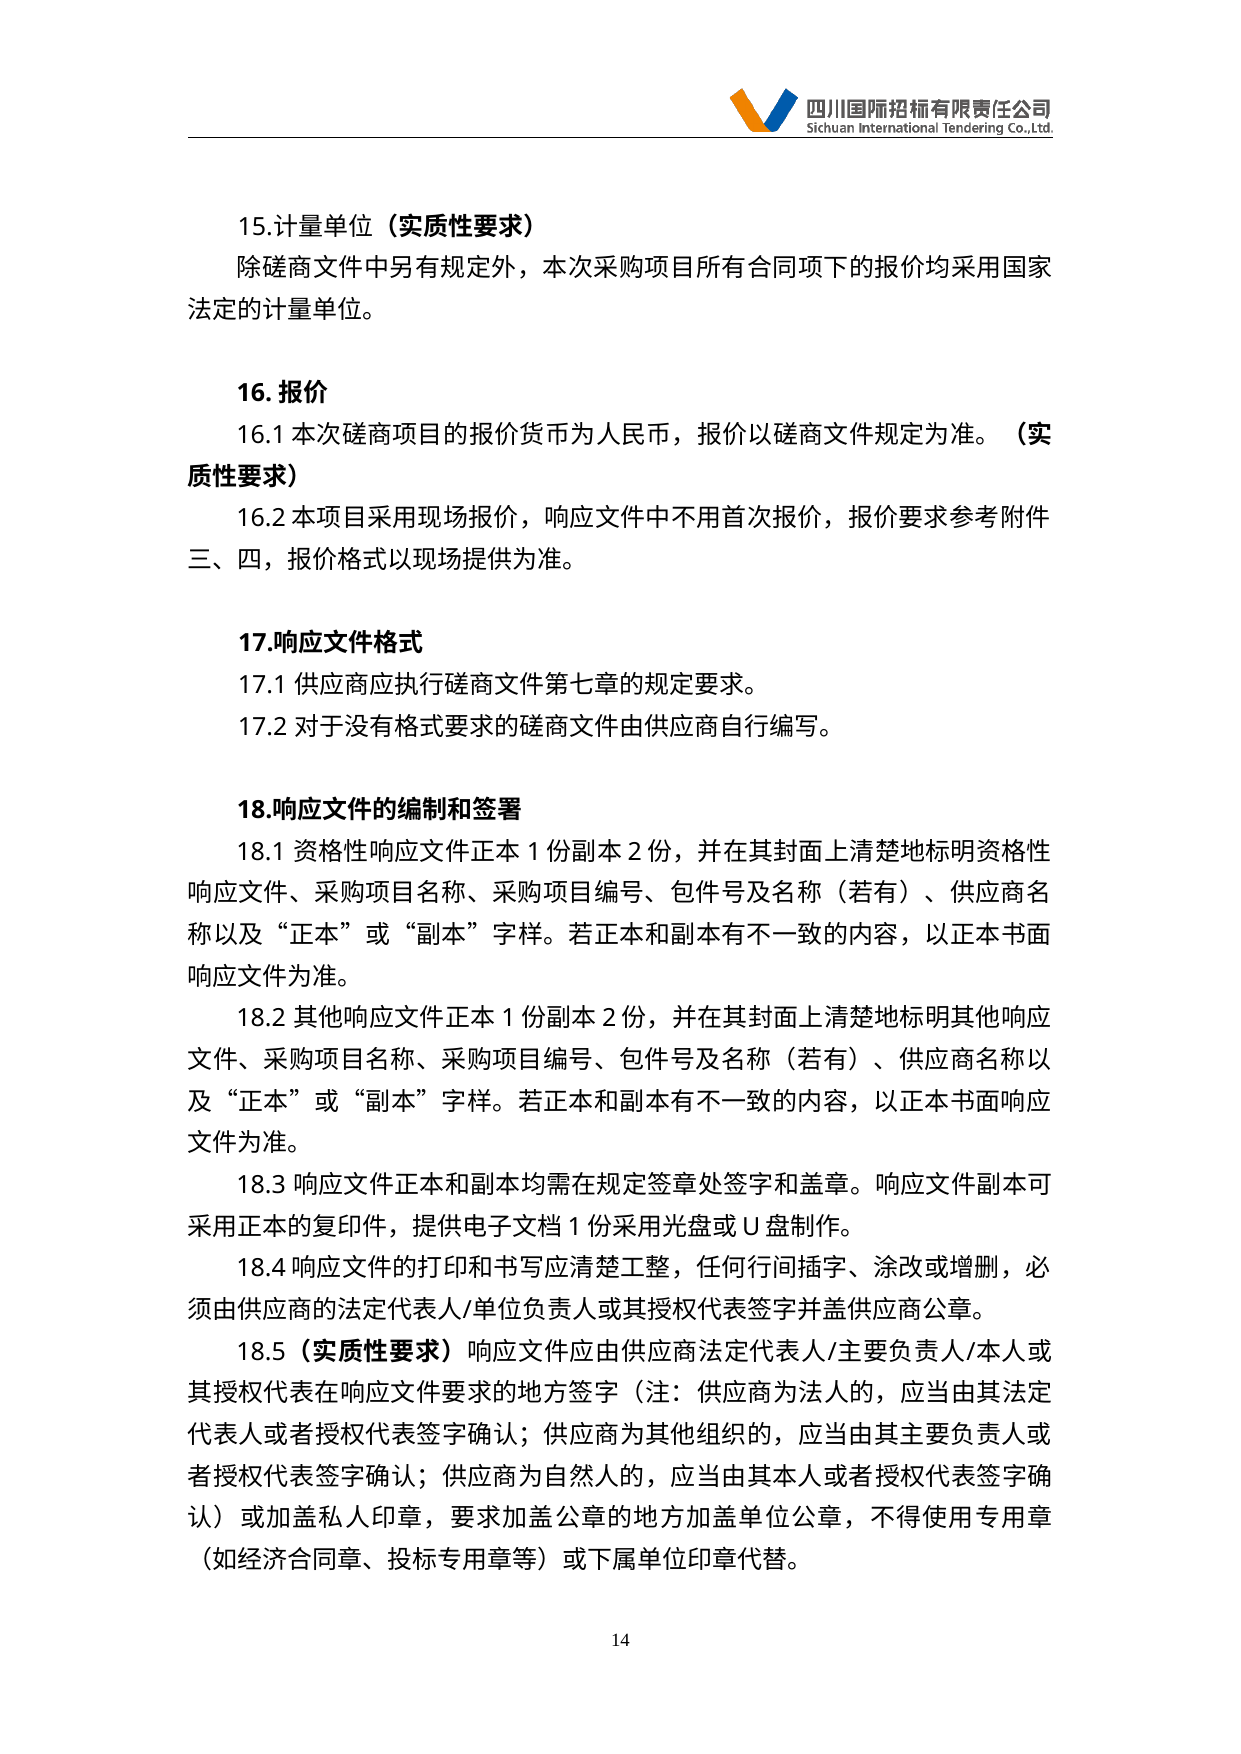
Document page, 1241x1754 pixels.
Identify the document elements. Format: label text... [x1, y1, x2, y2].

text 18.4响应文件的打印和书写应清楚工整，任何行间插字、涂改或增删，必须由供应商的法定代表人/单位负责人或其授权代表签字并盖供应商公章。 [187, 1243, 1053, 1327]
text 16.2本项目采用现场报价，响应文件中不用首次报价，报价要求参考附件三、四，报价格式以现场提供为准。 [187, 493, 1053, 577]
text 18.1 资格性响应文件正本1份副本2份，并在其封面上清楚地标明资格性响应文件、采购项目名称、采购项目编号、包件号及名称（若有）、供应商名称以及“正本”或“副本”字样。若正本和副本有不一致的内容，以正本书面响应文件为准。 [187, 827, 1053, 993]
text 18.2 其他响应文件正本1份副本2份，并在其封面上清楚地标明其他响应文件、采购项目名称、采购项目编号、包件号及名称（若有）、供应商名称以及“正本”或“副本”字样。若正本和副本有不一致的内容，以正本书面响应文件为准。 [187, 993, 1053, 1160]
subtitle 15.计量单位（实质性要求） [187, 202, 1053, 243]
text 除磋商文件中另有规定外，本次采购项目所有合同项下的报价均采用国家法定的计量单位。 [187, 243, 1053, 327]
text 17.2 对于没有格式要求的磋商文件由供应商自行编写。 [188, 702, 1053, 743]
text 16. 报价 [187, 368, 1053, 410]
text 17.响应文件格式 [188, 618, 1053, 660]
text 16.1本次磋商项目的报价货币为人民币，报价以磋商文件规定为准。（实质性要求） [187, 410, 1053, 493]
picture [729, 88, 1053, 135]
text 18.5（实质性要求）响应文件应由供应商法定代表人/主要负责人/本人或其授权代表在响应文件要求的地方签字（注：供应商为法人的，应当由其法定代表人或者授权代表签字确认；供应商为其他组织的，应当由其主要负责人或者授权代表签字确认；供应商为自然人的，应当由其本人或者授权代表签字确认）或加盖私人印章，要求加盖公章的地方加盖单位公章，不得使用专用章（如经济合同章、投标专用章等）或下属单位印章代替。 [187, 1327, 1053, 1577]
text 18.3 响应文件正本和副本均需在规定签章处签字和盖章。响应文件副本可采用正本的复印件，提供电子文档1份采用光盘或U盘制作。 [187, 1160, 1053, 1243]
text 17.1 供应商应执行磋商文件第七章的规定要求。 [188, 660, 1053, 702]
text 18.响应文件的编制和签署 [187, 785, 1053, 827]
